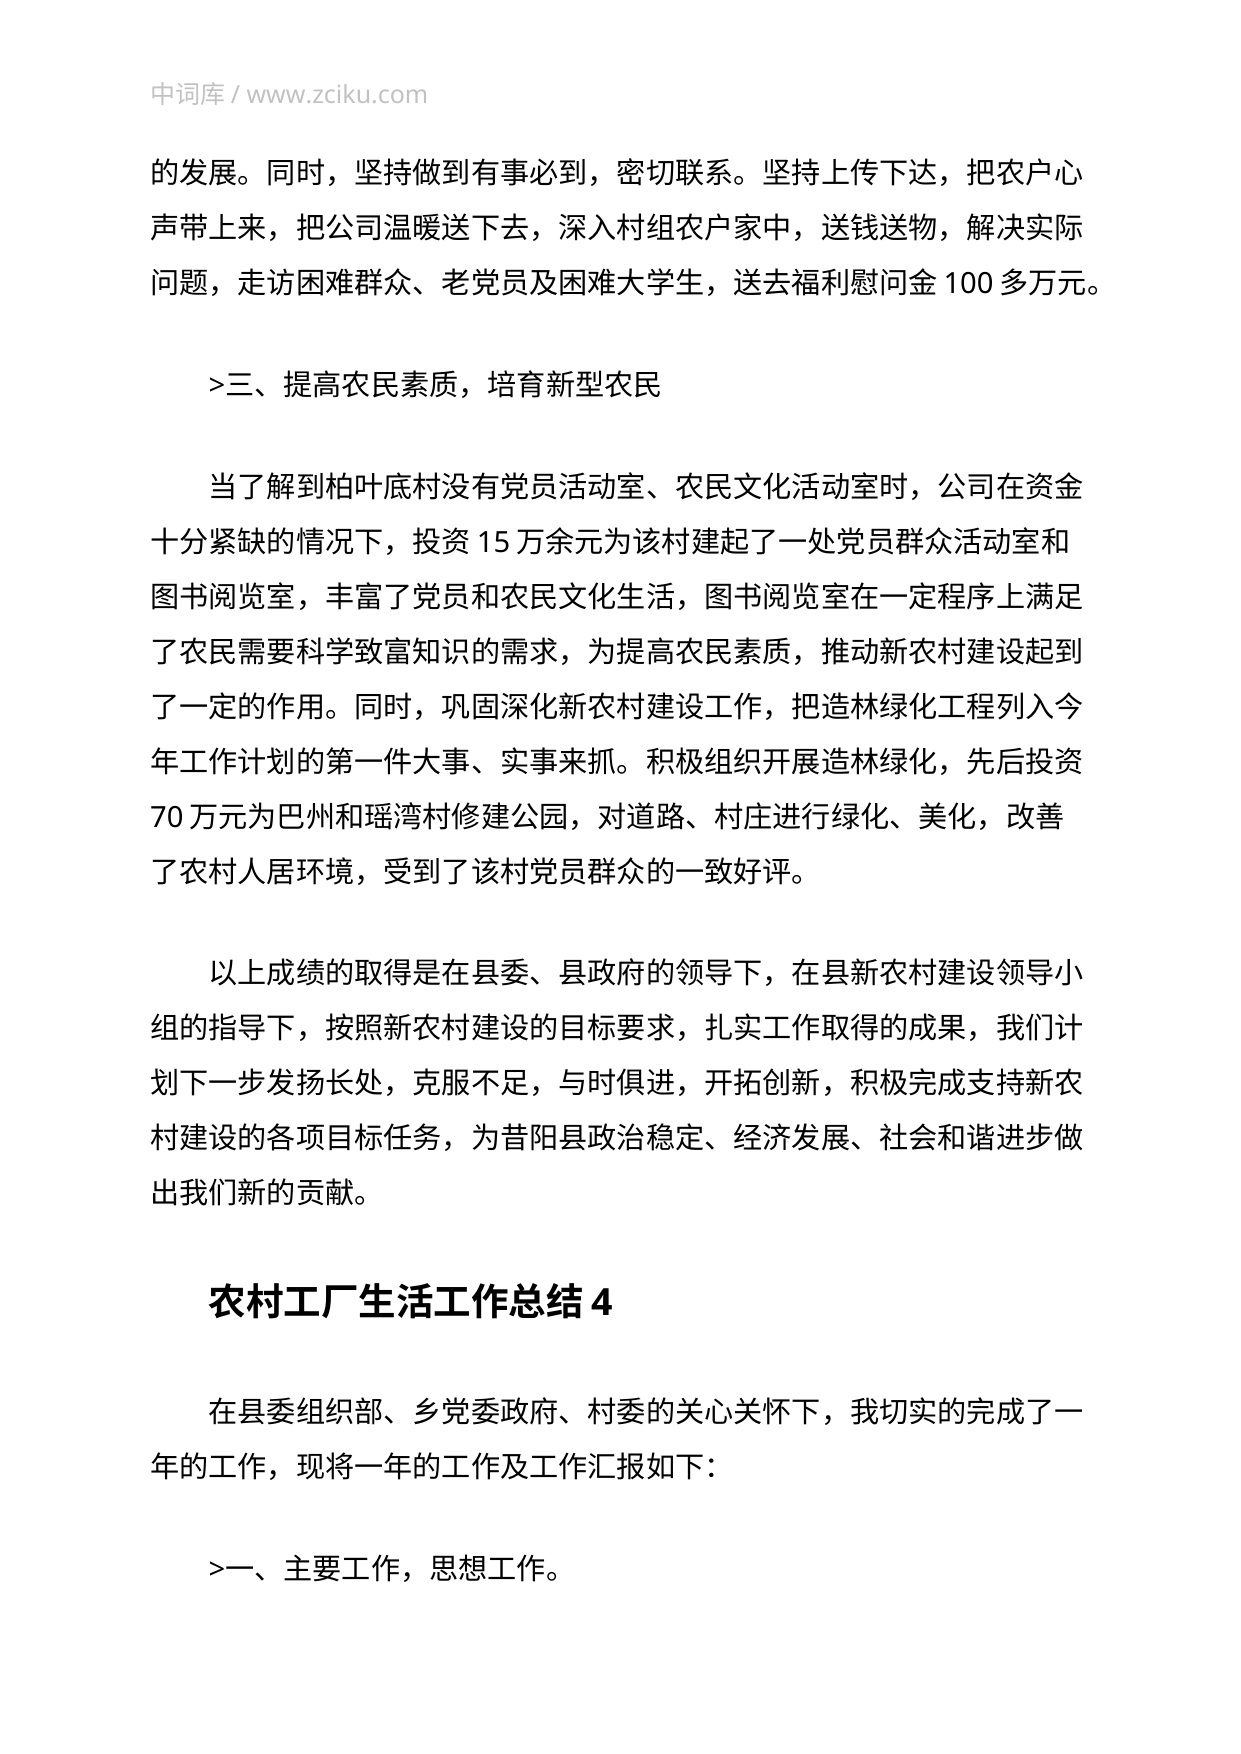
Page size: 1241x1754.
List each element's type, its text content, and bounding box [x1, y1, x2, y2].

text 当了解到柏叶底村没有党员活动室、农民文化活动室时，公司在资金十分紧缺的情况下，投资15万余元为该村建起了一处党员群众活动室和图书阅览室，丰富了党员和农民文化生活，图书阅览室在一定程序上满足了农民需要科学致富知识的需求，为提高农民素质，推动新农村建设起到了一定的作用。同时，巩固深化新农村建设工作，把造林绿化工程列入今年工作计划的第一件大事、实事来抓。积极组织开展造林绿化，先后投资70万元为巴州和瑶湾村修建公园，对道路、村庄进行绿化、美化，改善了农村人居环境，受到了该村党员群众的一致好评。 [150, 464, 1090, 891]
text 在县委组织部、乡党委政府、村委的关心关怀下，我切实的完成了一年的工作，现将一年的工作及工作汇报如下： [150, 1389, 1090, 1486]
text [150, 150, 1090, 302]
text 以上成绩的取得是在县委、县政府的领导下，在县新农村建设领导小组的指导下，按照新农村建设的目标要求，扎实工作取得的成果，我们计划下一步发扬长处，克服不足，与时俱进，开拓创新，积极完成支持新农村建设的各项目标任务，为昔阳县政治稳定、经济发展、社会和谐进步做出我们新的贡献。 [150, 950, 1090, 1212]
text >一、主要工作，思想工作。 [150, 1546, 1090, 1588]
text >三、提高农民素质，培育新型农民 [150, 362, 1090, 404]
text 农村工厂生活工作总结4 [150, 1271, 1090, 1326]
